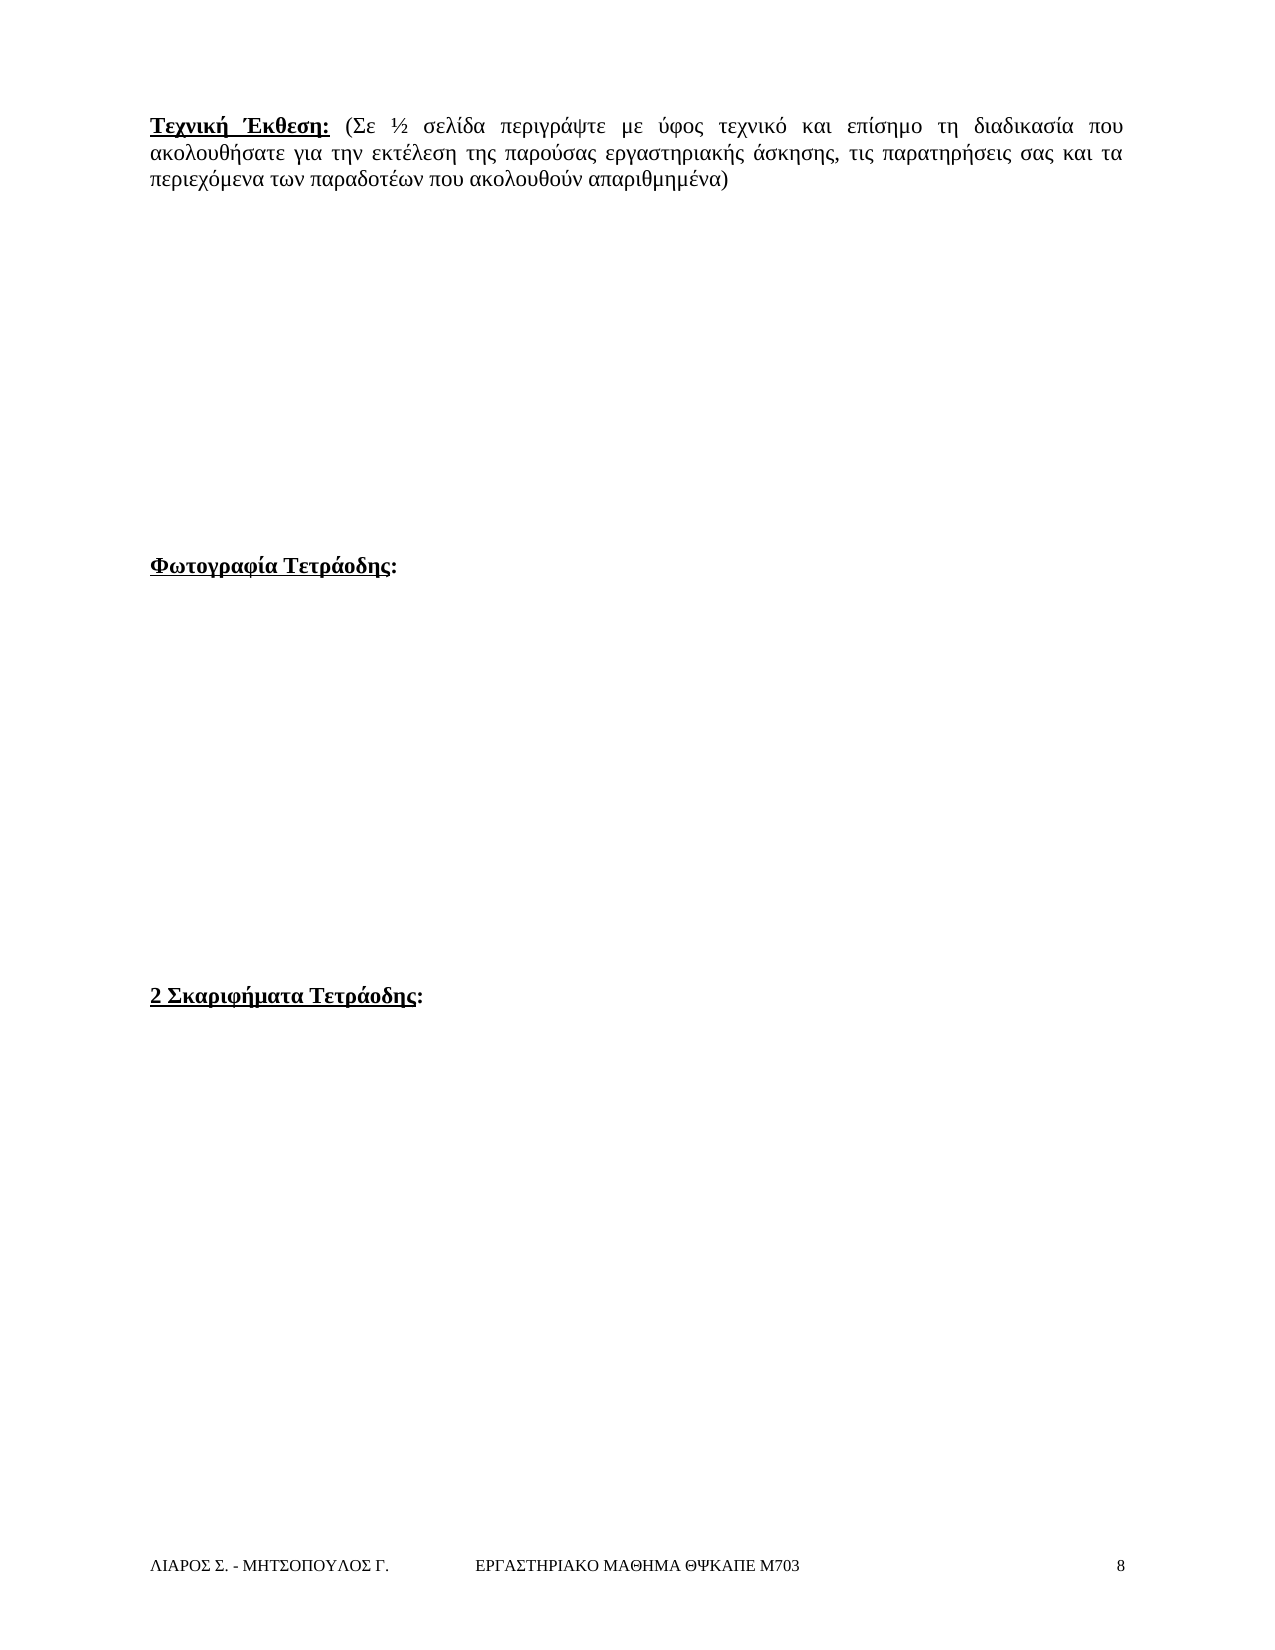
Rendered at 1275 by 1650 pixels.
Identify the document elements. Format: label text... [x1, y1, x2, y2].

text Φωτογραφία Τετράοδης: [150, 552, 1125, 579]
text Τεχνική Έκθεση: (Σε ½ σελίδα περιγράψτε με ύφος τεχνικό και επίσημο τη διαδικασία που ακολουθήσατε για την εκτέλεση της παρούσας εργαστηριακής άσκησης, τις παρατηρήσεις σας και τα περιεχόμενα των παραδοτέων που ακολουθούν απαριθμημένα) [150, 112, 1125, 192]
text 2 Σκαριφήματα Τετράοδης: [150, 983, 1125, 1009]
